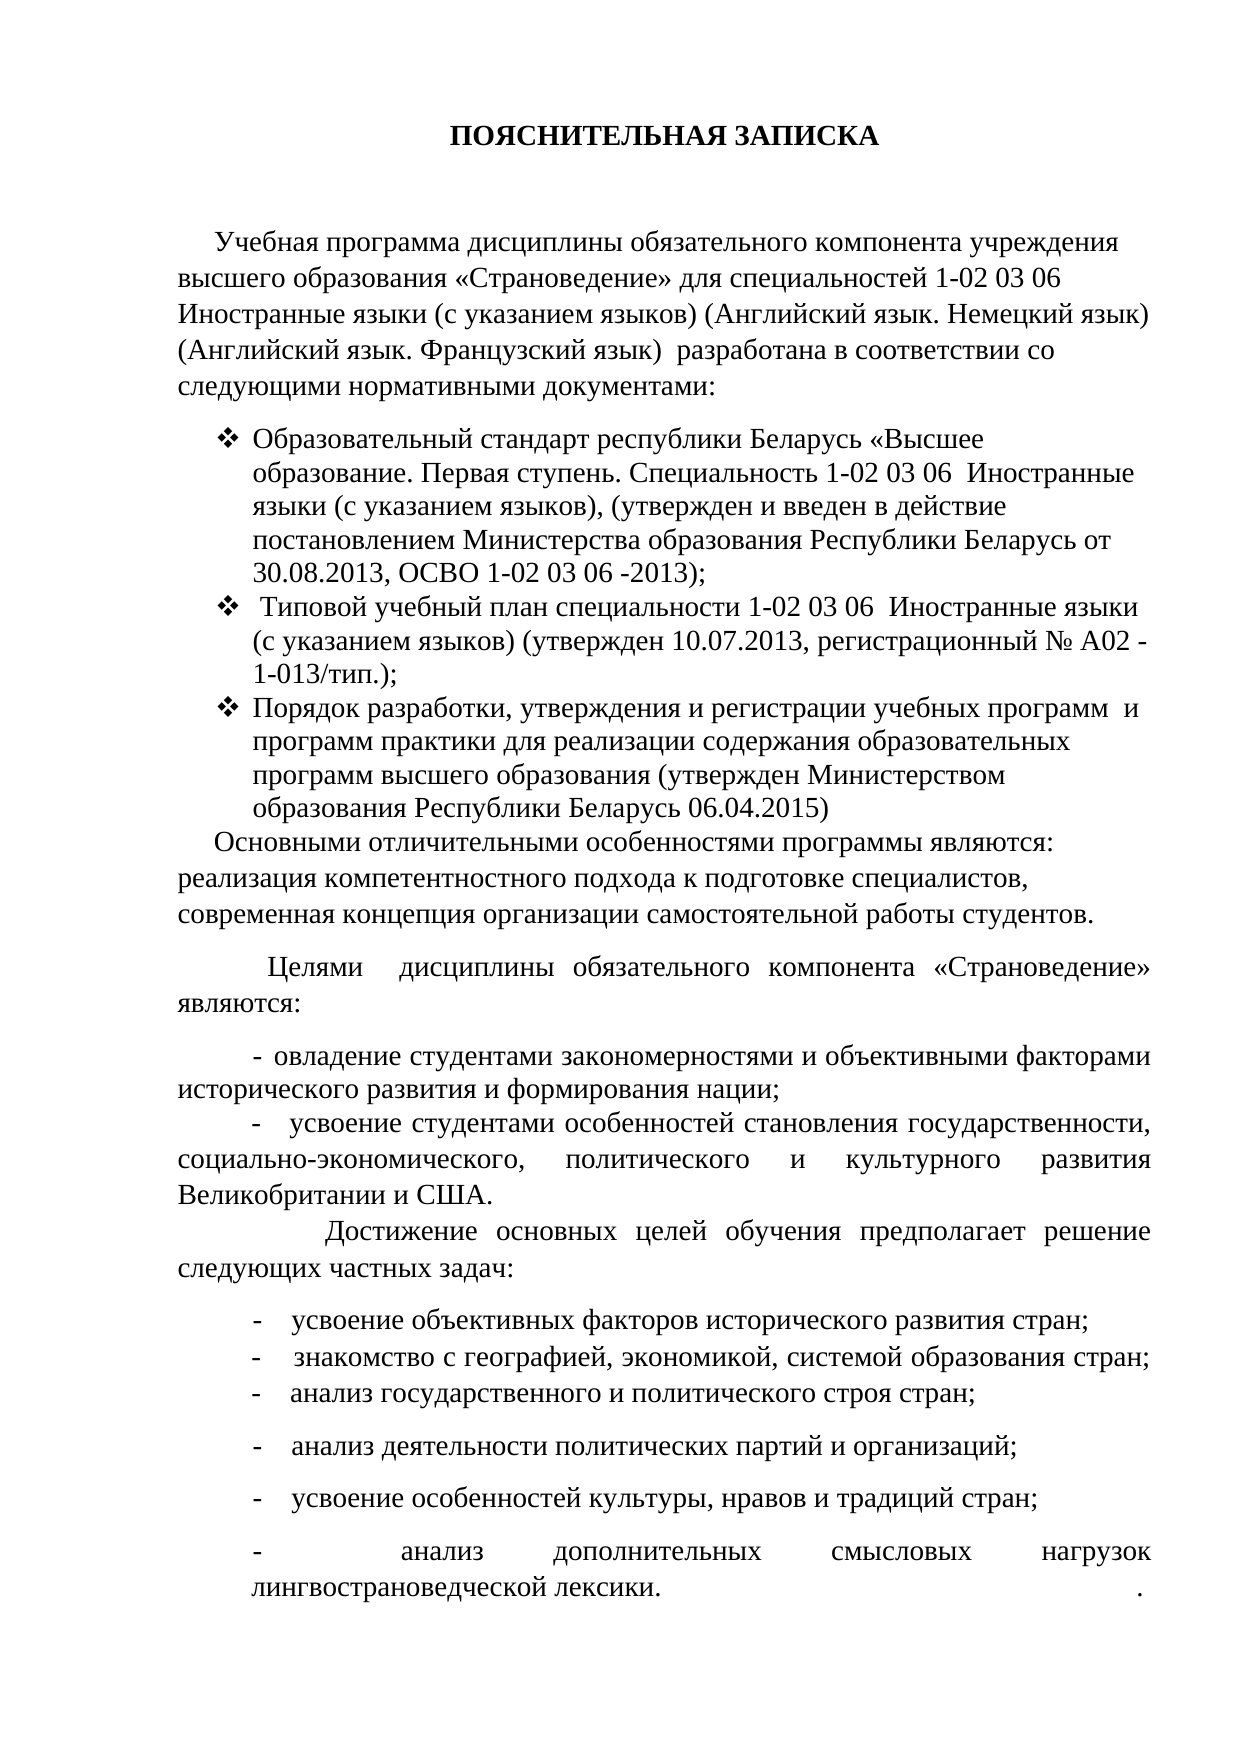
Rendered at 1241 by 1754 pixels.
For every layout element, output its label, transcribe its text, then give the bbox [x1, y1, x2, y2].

text - усвоение особенностей культуры, нравов и традиций стран; [251, 1480, 1152, 1514]
list овладение студентами закономерностями и объективными факторами исторического развития и формирования нации; [177, 1038, 1152, 1105]
list Образовательный стандарт республики Беларусь «Высшее образование. Первая ступень. Специальность 1-02 03 06 Иностранные языки (с указанием языков), (утвержден и введен в действие постановлением Министерства образования Республики Беларусь от 30.08.2013, ОСВО 1-02 03 06 -2013); [215, 421, 1152, 589]
text Учебная программа дисциплины обязательного компонента учреждения высшего образования «Страноведение» для специальностей 1-02 03 06 Иностранные языки (с указанием языков) (Английский язык. Немецкий язык) (Английский язык. Французский язык) разработана в соответствии со следующими нормативными документами: [177, 224, 1152, 402]
text Целями дисциплины обязательного компонента «Страноведение» являются: [177, 949, 1152, 1019]
list Типовой учебный план специальности 1-02 03 06 Иностранные языки (с указанием языков) (утвержден 10.07.2013, регистрационный № А02 -1-013/тип.); [215, 589, 1152, 690]
text - усвоение студентами особенностей становления государственности, социально-экономического, политического и культурного развития Великобритании и США. Достижение основных целей обучения предполагает решение следующих частных задач: [177, 1105, 1152, 1283]
list Порядок разработки, утверждения и регистрации учебных программ и программ практики для реализации содержания образовательных программ высшего образования (утвержден Министерством образования Республики Беларусь 06.04.2015) [215, 690, 1152, 824]
text - анализ деятельности политических партий и организаций; [251, 1428, 1152, 1461]
text ПОЯСНИТЕЛЬНАЯ ЗАПИСКА [177, 118, 1152, 152]
text Основными отличительными особенностями программы являются: реализация компетентностного подхода к подготовке специалистов, современная концепция организации самостоятельной работы студентов. [177, 824, 1152, 930]
text - анализ дополнительных смысловых нагрузок лингвострановедческой лексики. . [251, 1533, 1152, 1603]
text - усвоение объективных факторов исторического развития стран; - знакомство с географией, экономикой, системой образования стран; - анализ государственного и политического строя стран; [251, 1302, 1152, 1408]
